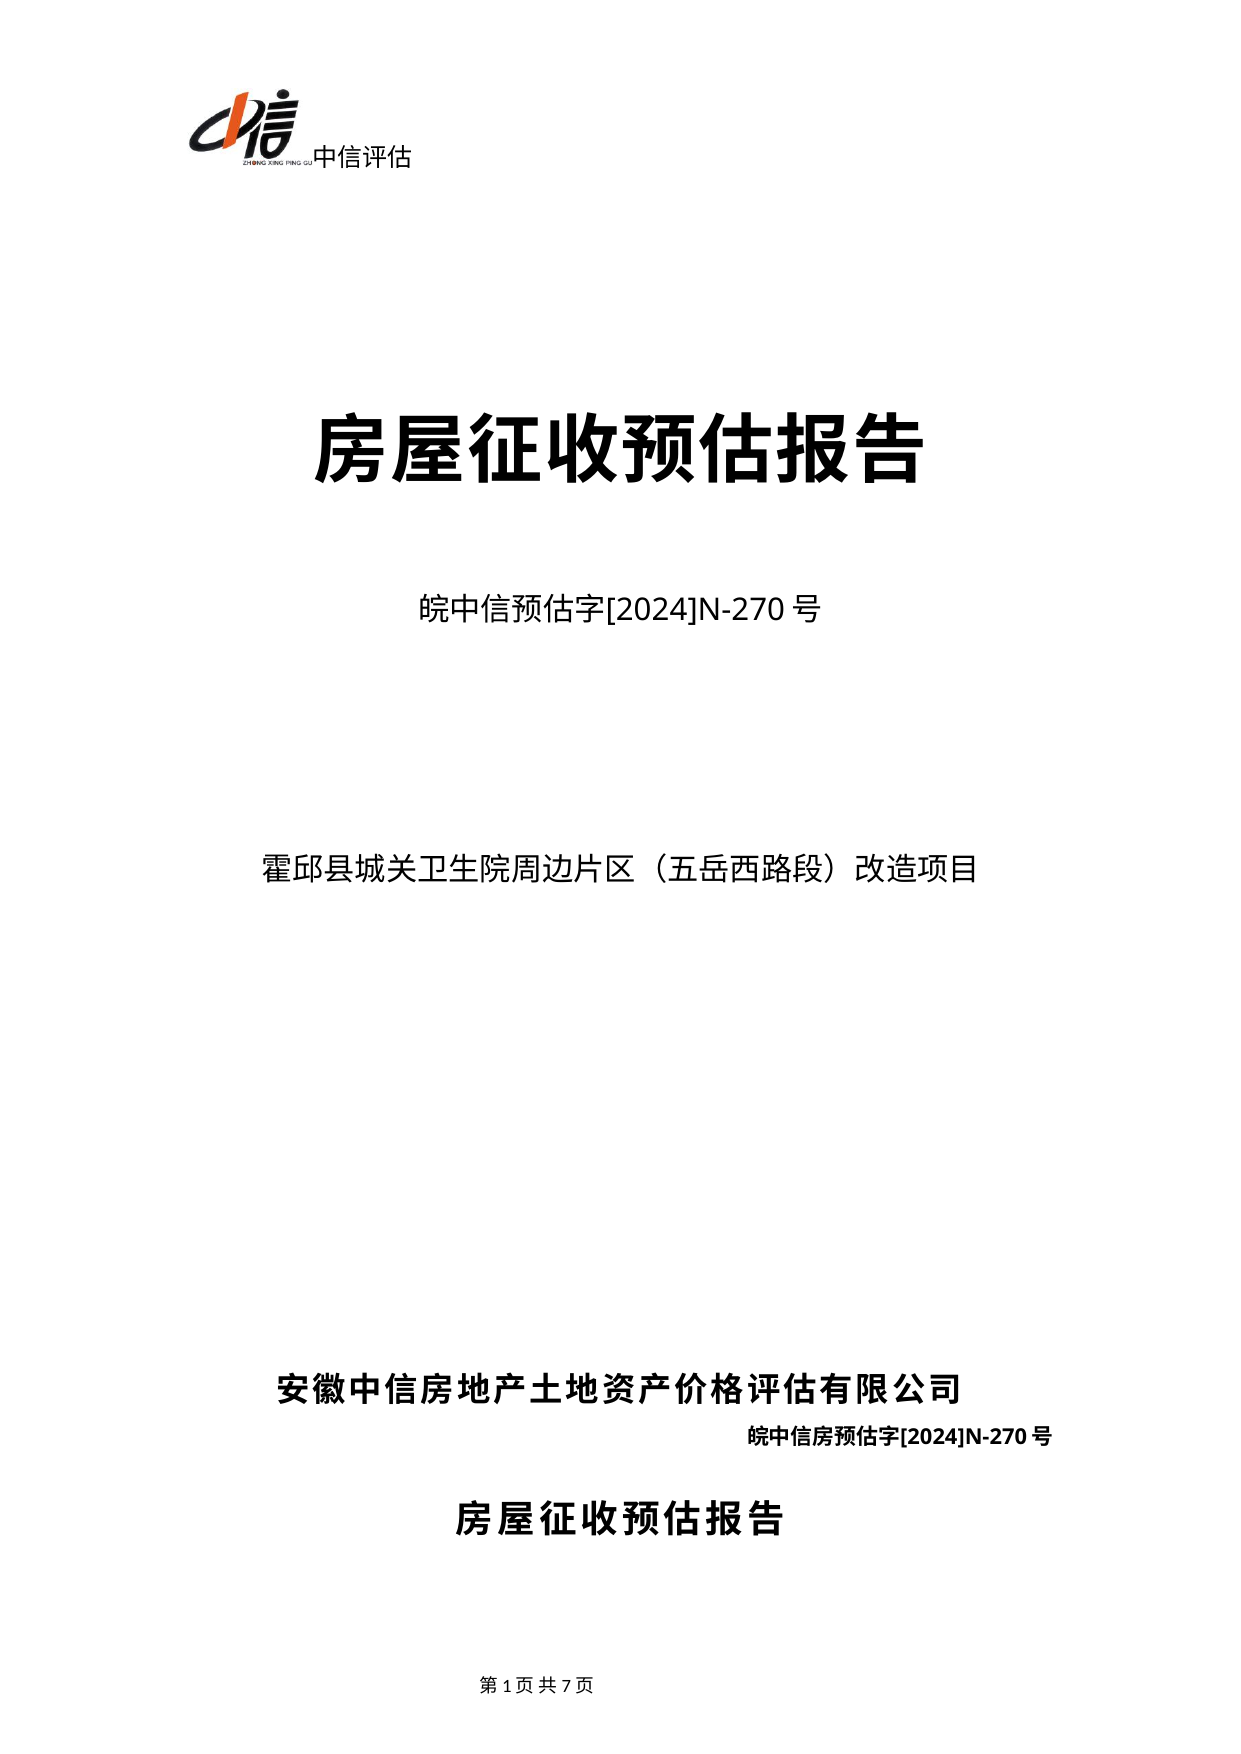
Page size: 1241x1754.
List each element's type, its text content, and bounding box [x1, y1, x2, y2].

picture [187, 88, 313, 166]
text 霍邱县城关卫生院周边片区（五岳西路段）改造项目 [187, 834, 1053, 899]
text 房屋征收预估报告 [187, 379, 1053, 509]
text 房屋征收预估报告 [187, 1484, 1053, 1549]
text 皖中信预估字[2024]N-270号 [187, 574, 1053, 639]
text 安徽中信房地产土地资产价格评估有限公司 [187, 1354, 1053, 1419]
text 皖中信房预估字[2024]N-270号 [187, 1419, 1053, 1451]
